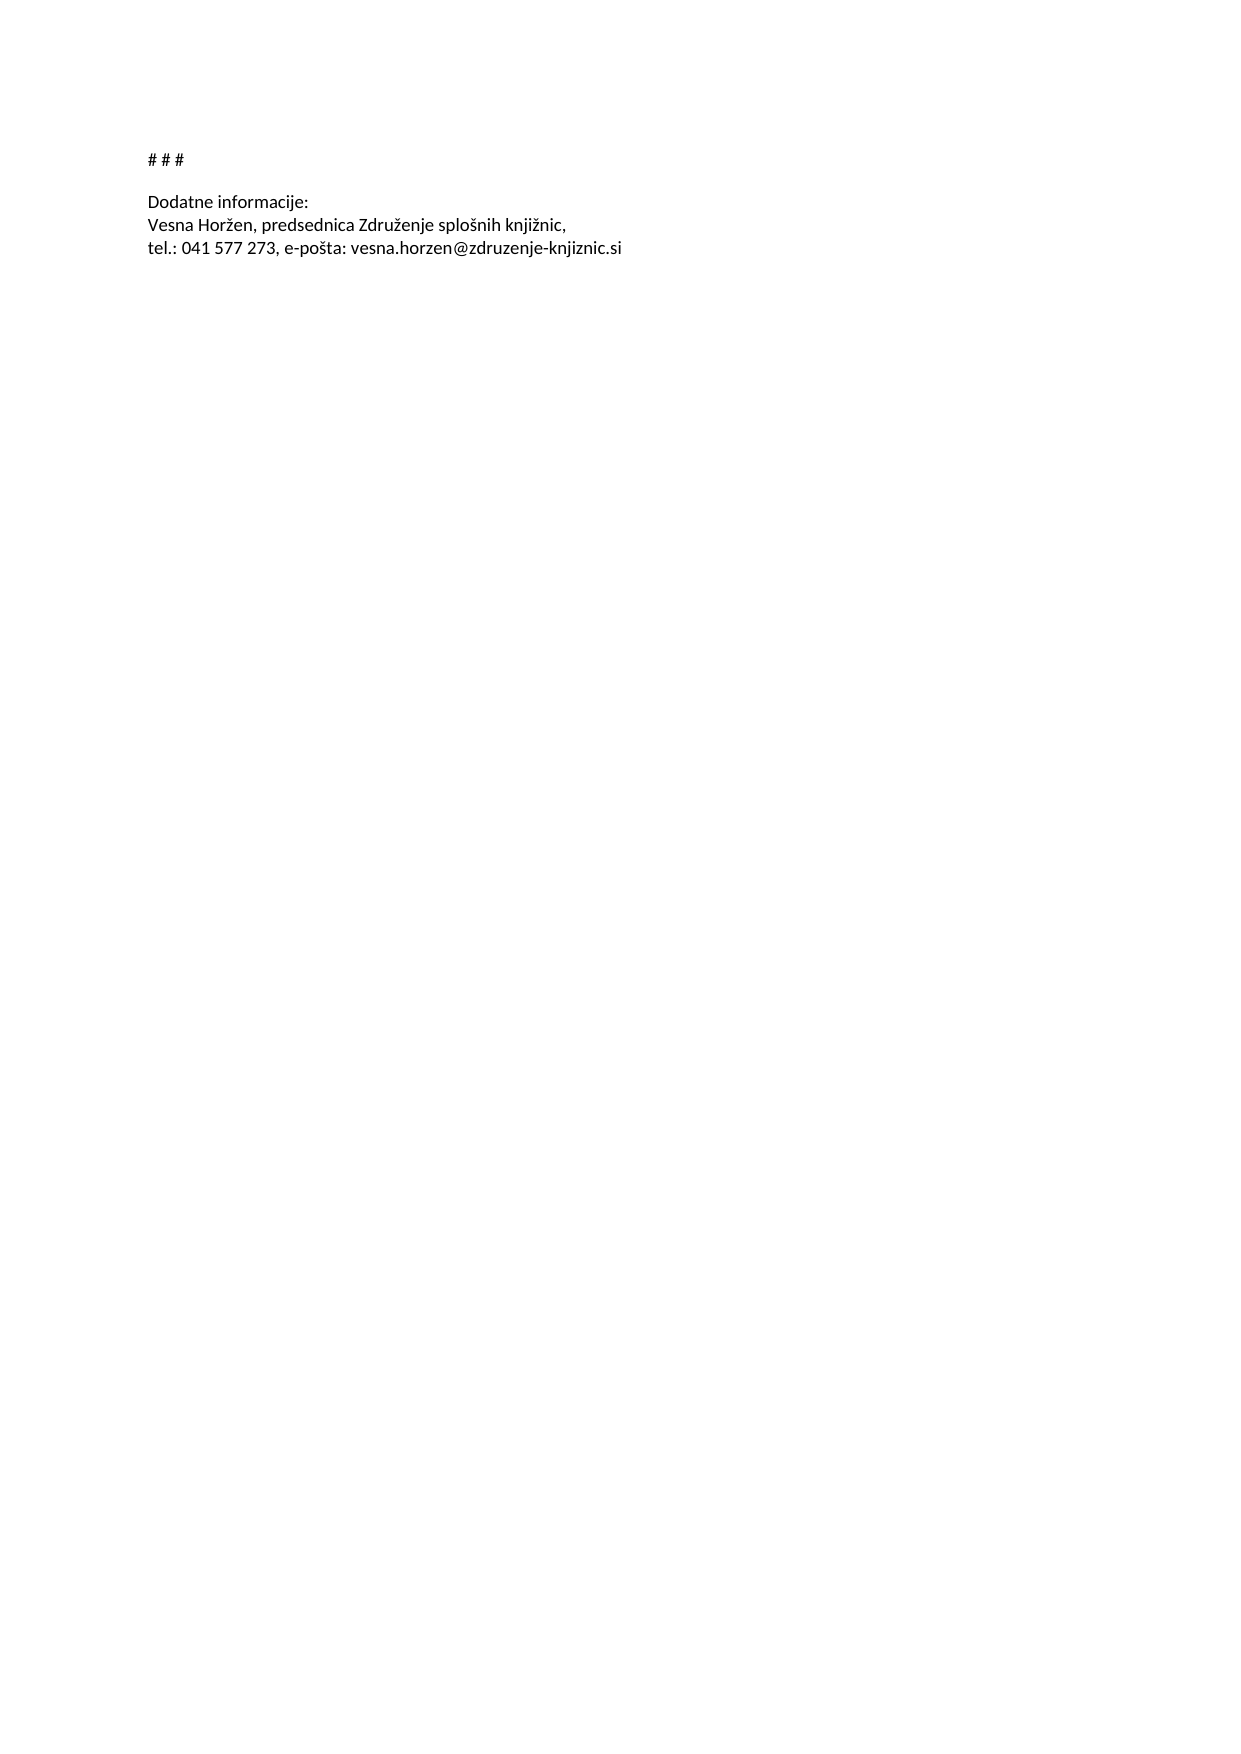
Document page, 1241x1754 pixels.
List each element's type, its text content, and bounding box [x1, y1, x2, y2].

text tel.: 041 577 273, e-pošta: vesna.horzen@zdruzenje-knjiznic.si [148, 237, 1092, 259]
text Dodatne informacije: [148, 191, 1092, 214]
text # # # [148, 148, 1092, 171]
text Vesna Horžen, predsednica Združenje splošnih knjižnic, [148, 214, 1092, 237]
